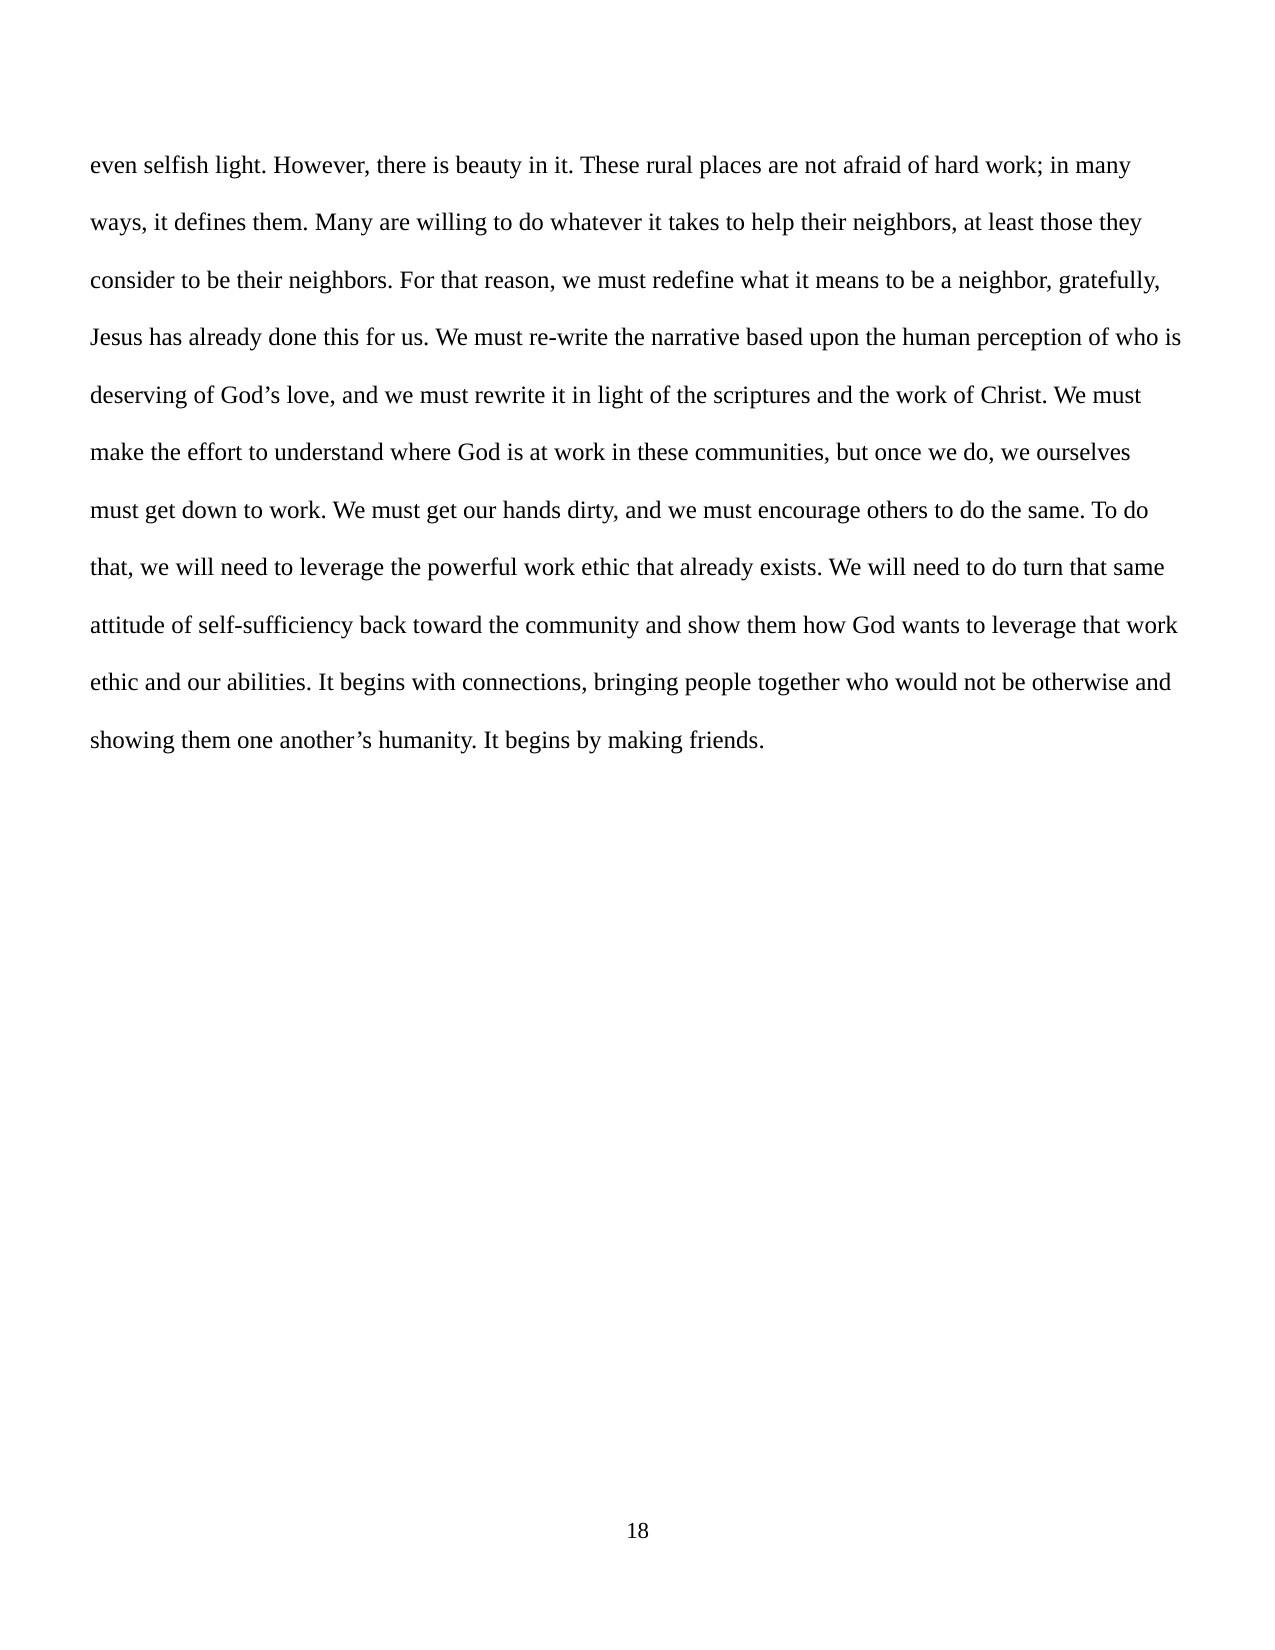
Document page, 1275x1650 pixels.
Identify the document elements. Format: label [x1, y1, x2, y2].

text [90, 150, 1185, 754]
